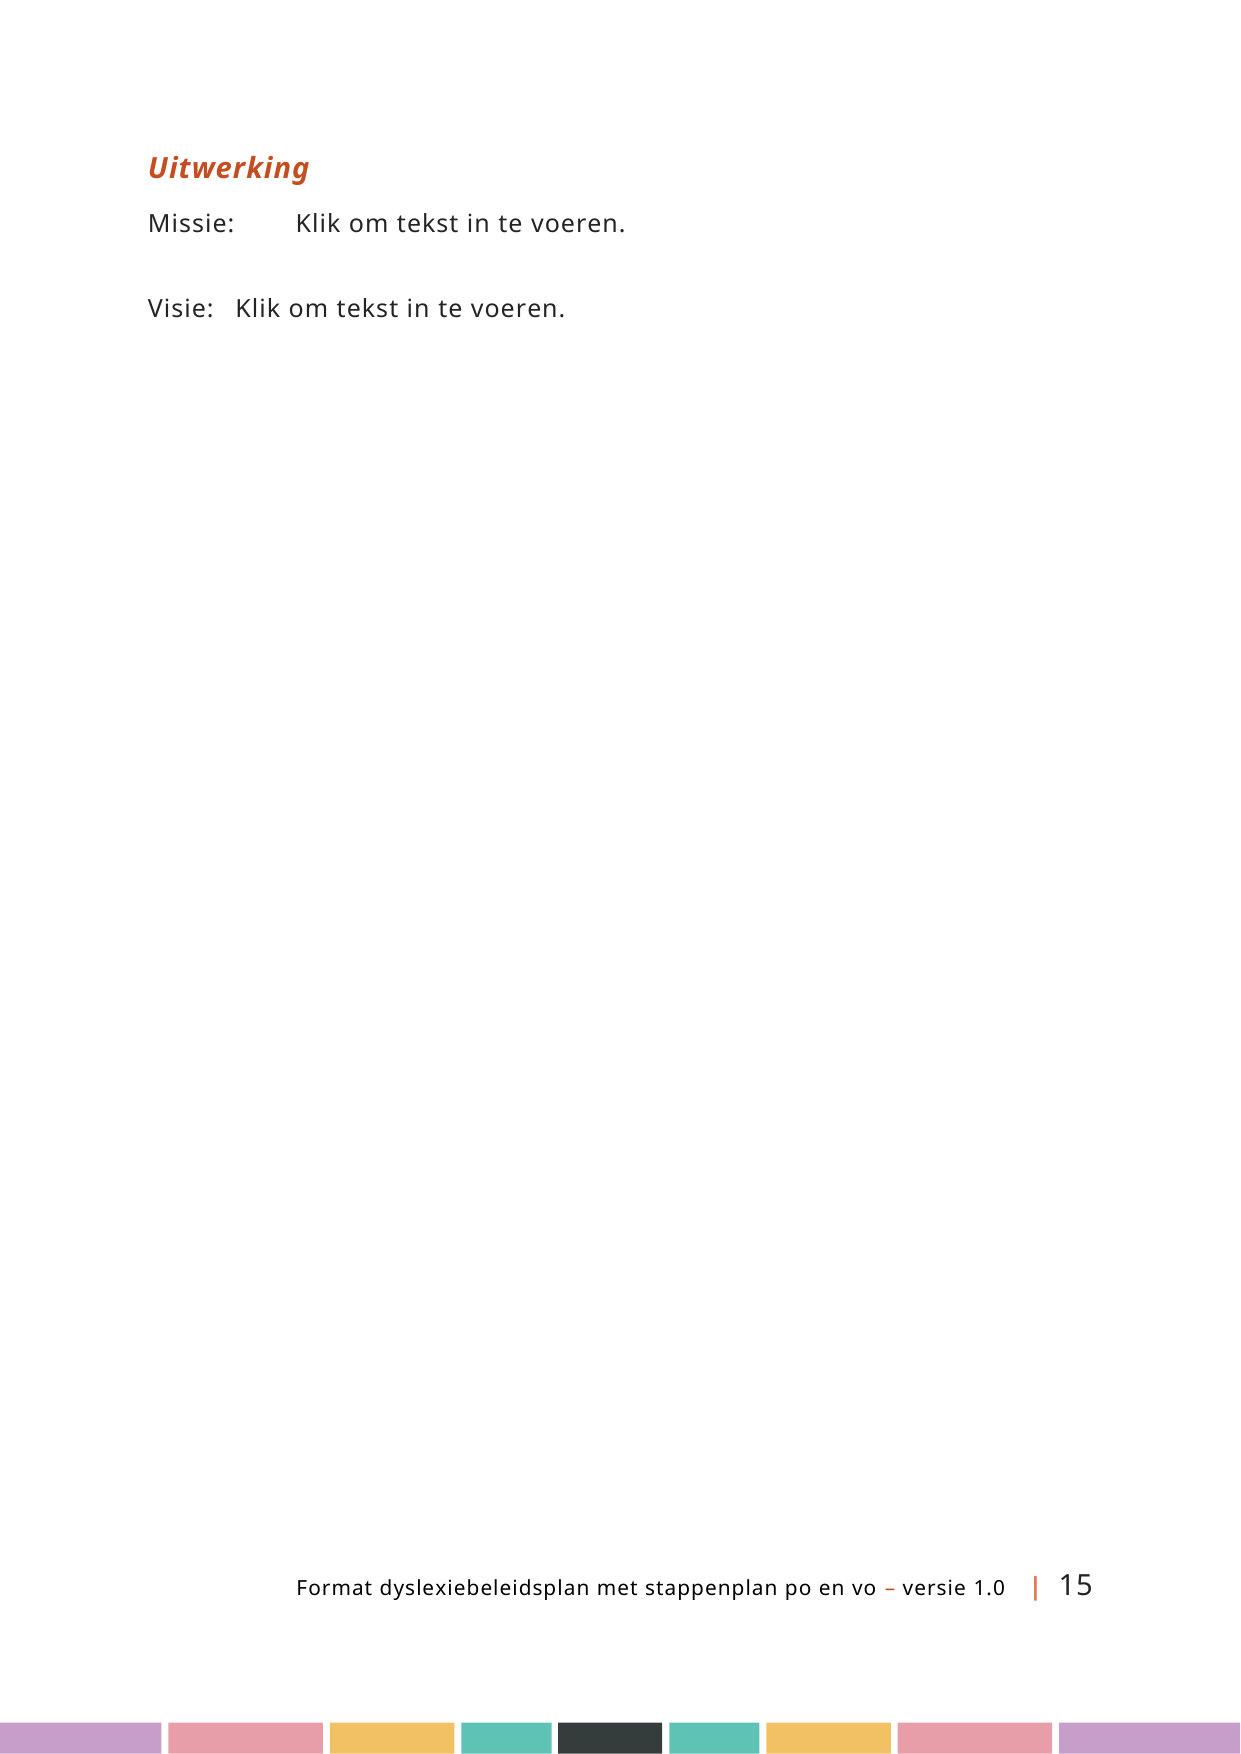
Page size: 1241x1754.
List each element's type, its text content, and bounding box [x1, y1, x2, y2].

text Missie: [148, 206, 1092, 240]
text Visie: [148, 291, 1092, 325]
text Uitwerking [148, 148, 1092, 187]
